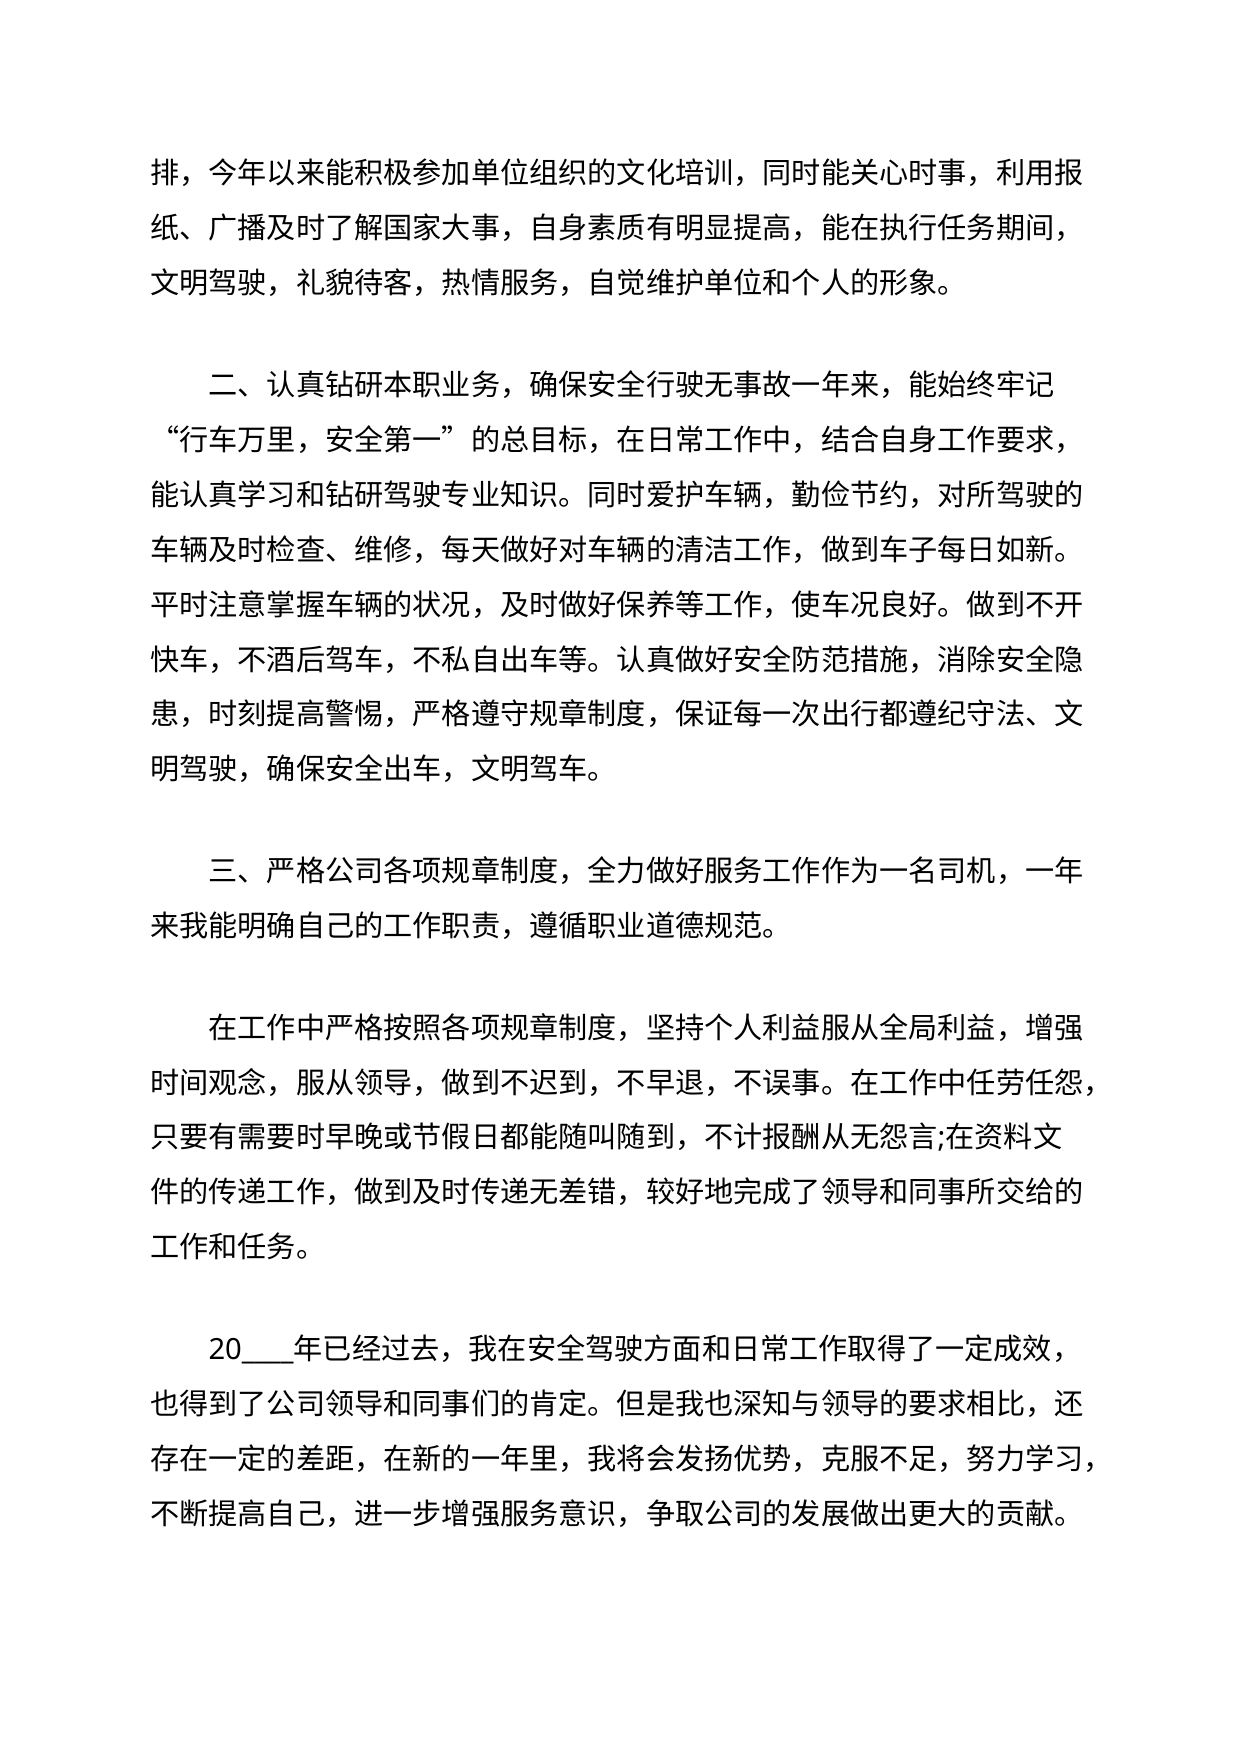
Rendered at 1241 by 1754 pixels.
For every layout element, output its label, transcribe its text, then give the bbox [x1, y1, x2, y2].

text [150, 150, 1090, 302]
text 三、严格公司各项规章制度，全力做好服务工作作为一名司机，一年来我能明确自己的工作职责，遵循职业道德规范。 [150, 848, 1090, 945]
text 二、认真钻研本职业务，确保安全行驶无事故一年来，能始终牢记“行车万里，安全第一”的总目标，在日常工作中，结合自身工作要求，能认真学习和钻研驾驶专业知识。同时爱护车辆，勤俭节约，对所驾驶的车辆及时检查、维修，每天做好对车辆的清洁工作，做到车子每日如新。平时注意掌握车辆的状况，及时做好保养等工作，使车况良好。做到不开快车，不酒后驾车，不私自出车等。认真做好安全防范措施，消除安全隐患，时刻提高警惕，严格遵守规章制度，保证每一次出行都遵纪守法、文明驾驶，确保安全出车，文明驾车。 [150, 362, 1090, 788]
text 在工作中严格按照各项规章制度，坚持个人利益服从全局利益，增强时间观念，服从领导，做到不迟到，不早退，不误事。在工作中任劳任怨，只要有需要时早晚或节假日都能随叫随到，不计报酬从无怨言;在资料文件的传递工作，做到及时传递无差错，较好地完成了领导和同事所交给的工作和任务。 [150, 1004, 1090, 1266]
text 20____年已经过去，我在安全驾驶方面和日常工作取得了一定成效，也得到了公司领导和同事们的肯定。但是我也深知与领导的要求相比，还存在一定的差距，在新的一年里，我将会发扬优势，克服不足，努力学习，不断提高自己，进一步增强服务意识，争取公司的发展做出更大的贡献。 [150, 1326, 1090, 1533]
